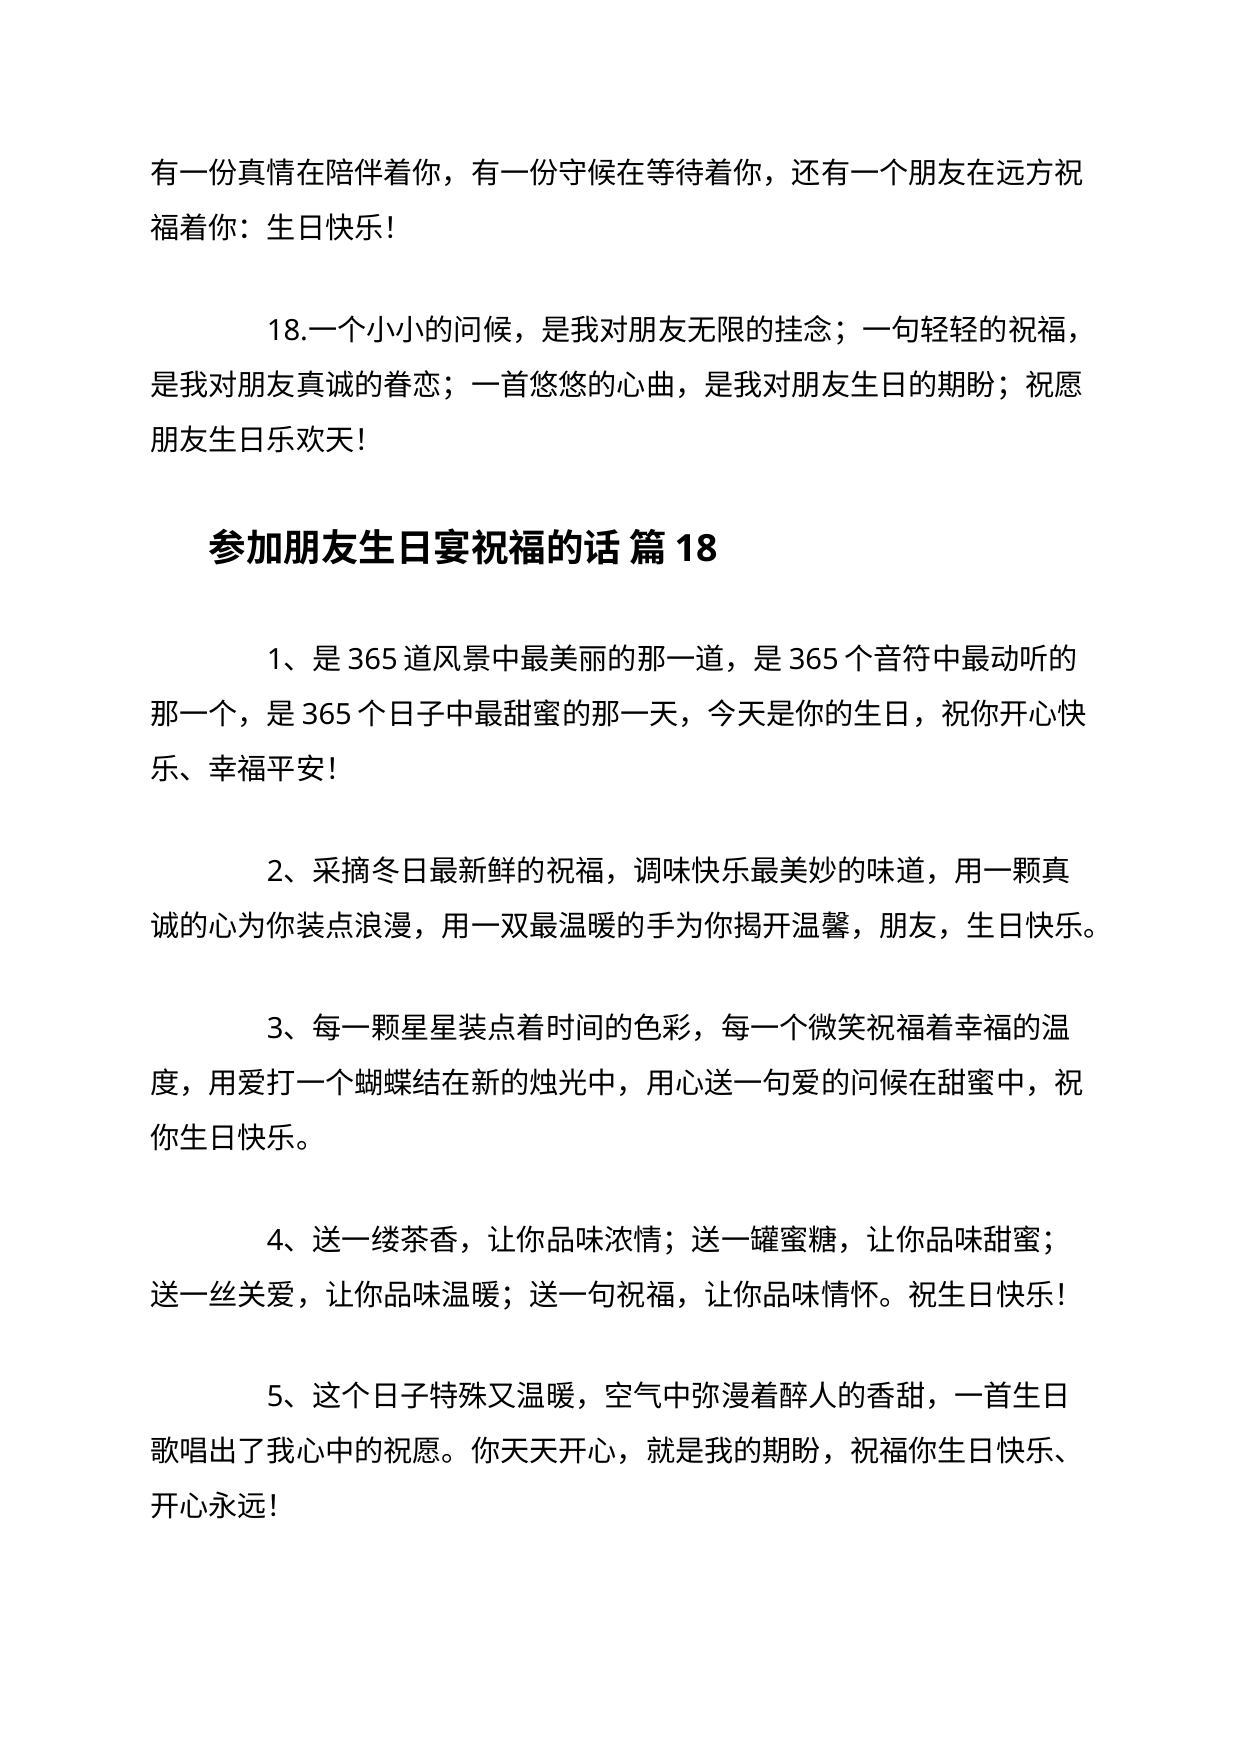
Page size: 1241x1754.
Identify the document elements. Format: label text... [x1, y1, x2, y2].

text 3、每一颗星星装点着时间的色彩，每一个微笑祝福着幸福的温度，用爱打一个蝴蝶结在新的烛光中，用心送一句爱的问候在甜蜜中，祝你生日快乐。 [150, 1004, 1090, 1157]
text 1、是365道风景中最美丽的那一道，是365个音符中最动听的那一个，是365个日子中最甜蜜的那一天，今天是你的生日，祝你开心快乐、幸福平安！ [150, 636, 1090, 788]
text 2、采摘冬日最新鲜的祝福，调味快乐最美妙的味道，用一颗真诚的心为你装点浪漫，用一双最温暖的手为你揭开温馨，朋友，生日快乐。 [150, 848, 1090, 945]
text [150, 150, 1090, 247]
text 4、送一缕茶香，让你品味浓情；送一罐蜜糖，让你品味甜蜜；送一丝关爱，让你品味温暖；送一句祝福，让你品味情怀。祝生日快乐！ [150, 1216, 1090, 1313]
text 参加朋友生日宴祝福的话 篇18 [150, 518, 1090, 573]
text 18.一个小小的问候，是我对朋友无限的挂念；一句轻轻的祝福，是我对朋友真诚的眷恋；一首悠悠的心曲，是我对朋友生日的期盼；祝愿朋友生日乐欢天！ [150, 307, 1090, 459]
text 5、这个日子特殊又温暖，空气中弥漫着醉人的香甜，一首生日歌唱出了我心中的祝愿。你天天开心，就是我的期盼，祝福你生日快乐、开心永远！ [150, 1373, 1090, 1525]
